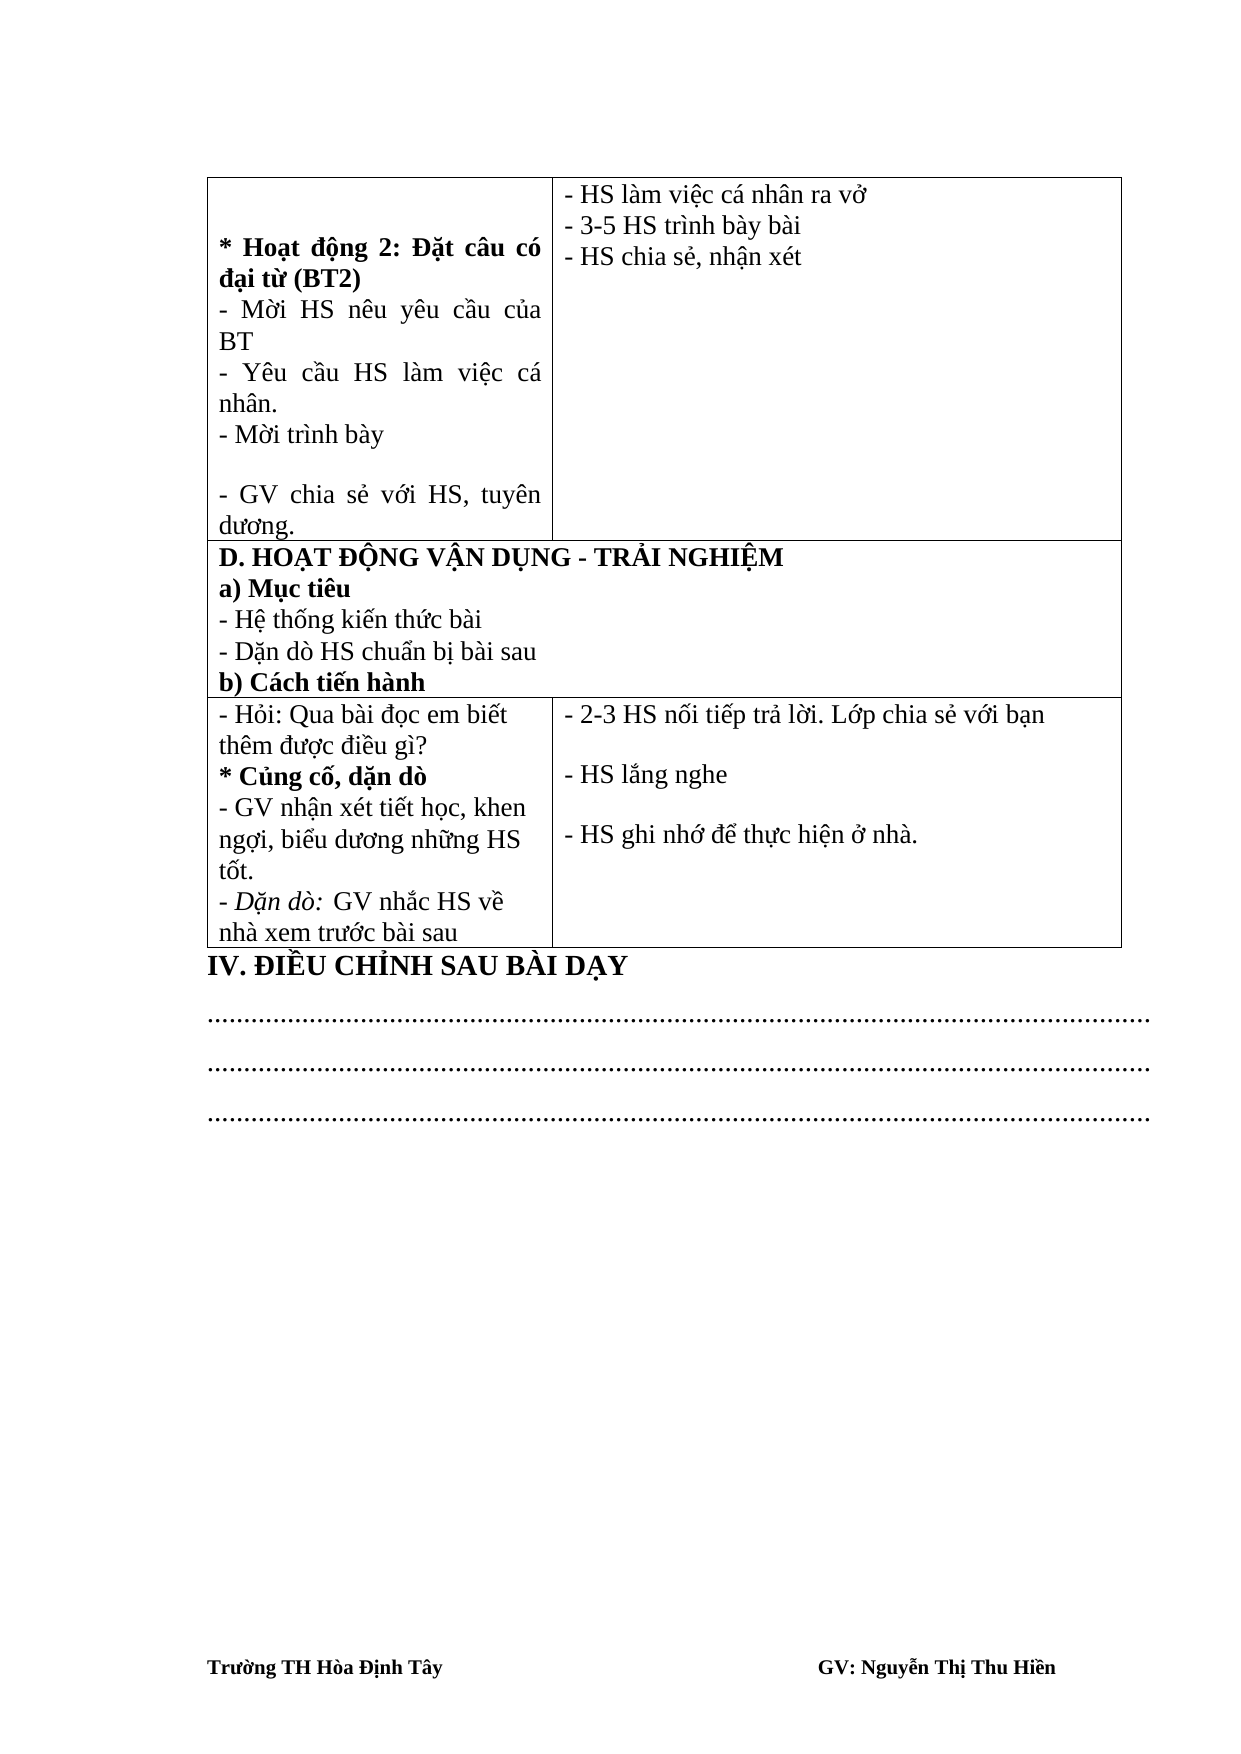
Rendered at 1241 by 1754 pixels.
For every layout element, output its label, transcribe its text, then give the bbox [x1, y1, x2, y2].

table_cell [553, 178, 1121, 540]
table_cell - Hỏi: Qua bài đọc em biết thêm được điều gì? * Củng cố, dặn dò - GV nhận xét tiết học, khen ngợi, biểu dương những HS tốt. - Dặn dò: GV nhắc HS về nhà xem trước bài sau [208, 698, 552, 947]
text IV. ĐIỀU CHỈNH SAU BÀI DẠY [207, 948, 1122, 982]
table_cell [208, 178, 552, 540]
table_cell D. HOẠT ĐỘNG VẬN DỤNG - TRẢI NGHIỆM a) Mục tiêu - Hệ thống kiến thức bài - Dặn dò HS chuẩn bị bài sau b) Cách tiến hành [208, 541, 1121, 697]
table_cell - 2-3 HS nối tiếp trả lời. Lớp chia sẻ với bạn - HS lắng nghe - HS ghi nhớ để thực hiện ở nhà. [553, 698, 1121, 947]
